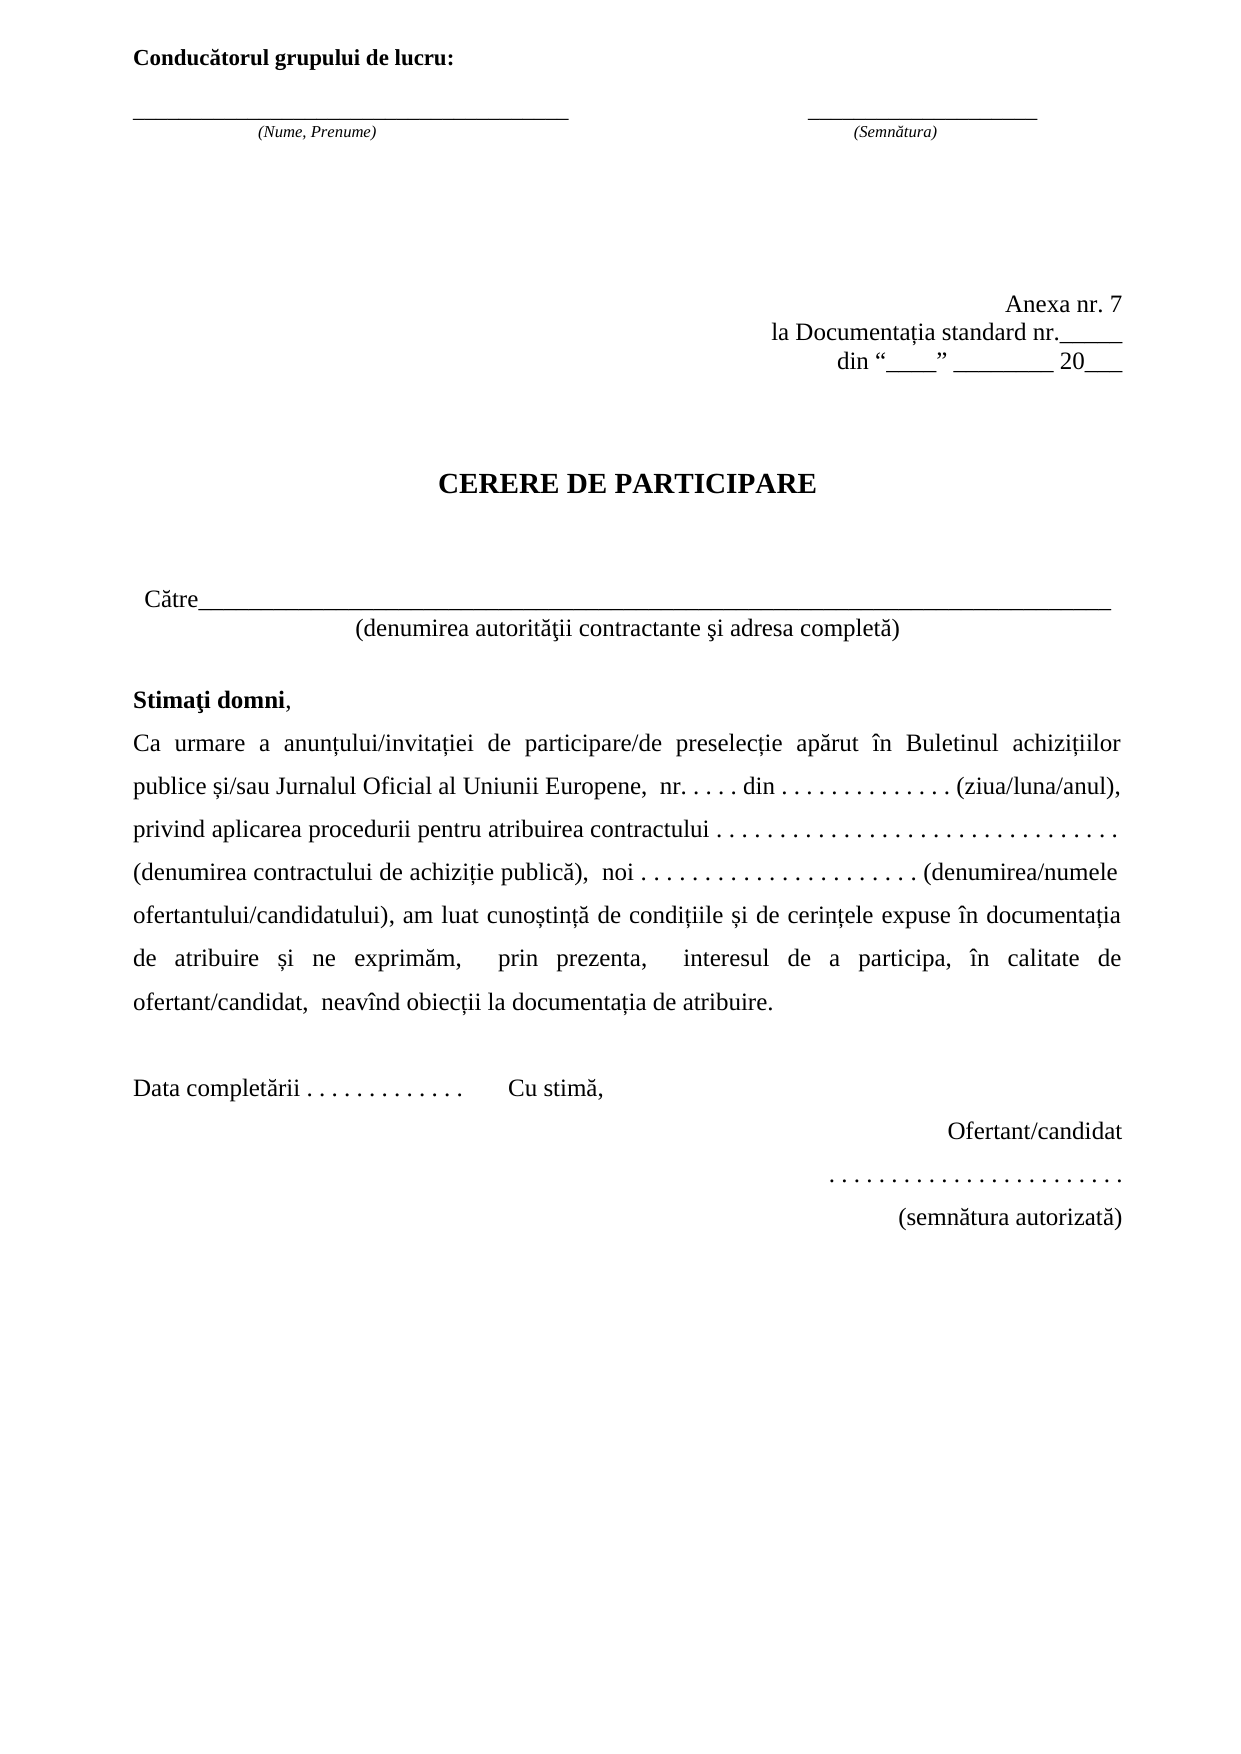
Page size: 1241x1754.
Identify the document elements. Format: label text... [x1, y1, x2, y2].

text din “____” ________ 20___ [133, 346, 1122, 375]
text Către_________________________________________________________________________ (denumirea autorităţii contractante şi adresa completă) [133, 584, 1122, 642]
text Data completării . . . . . . . . . . . . . Cu stimă, [133, 1073, 1122, 1102]
text Ofertant/candidat [133, 1116, 1122, 1145]
text la Documentația standard nr._____ [133, 317, 1122, 346]
text Conducătorul grupului de lucru: [133, 44, 1122, 71]
text Anexa nr. 7 [133, 289, 1122, 317]
text Stimaţi domni, [133, 685, 1122, 713]
text . . . . . . . . . . . . . . . . . . . . . . . . [133, 1159, 1122, 1188]
text CERERE DE PARTICIPARE [133, 467, 1122, 500]
text ______________________________________ ____________________ [133, 96, 1122, 122]
text Ca urmare a anunțului/invitației de participare/de preselecție apărut în Buletinul achizițiilor publice și/sau Jurnalul Oficial al Uniunii Europene, nr. . . . . din . . . . . . . . . . . . . . (ziua/luna/anul), privind aplicarea procedurii pentru atribuirea contractului . . . . . . . . . . . . . . . . . . . . . . . . . . . . . . . . (denumirea contractului de achiziție publică), noi . . . . . . . . . . . . . . . . . . . . . . (denumirea/numele ofertantului/candidatului), am luat cunoștință de condițiile și de cerințele expuse în documentația de atribuire și ne exprimăm, prin prezenta, interesul de a participa, în calitate de ofertant/candidat, neavînd obiecții la documentația de atribuire. [133, 728, 1122, 1015]
text (Nume, Prenume) (Semnătura) [133, 122, 1122, 141]
text (semnătura autorizată) [133, 1202, 1122, 1231]
